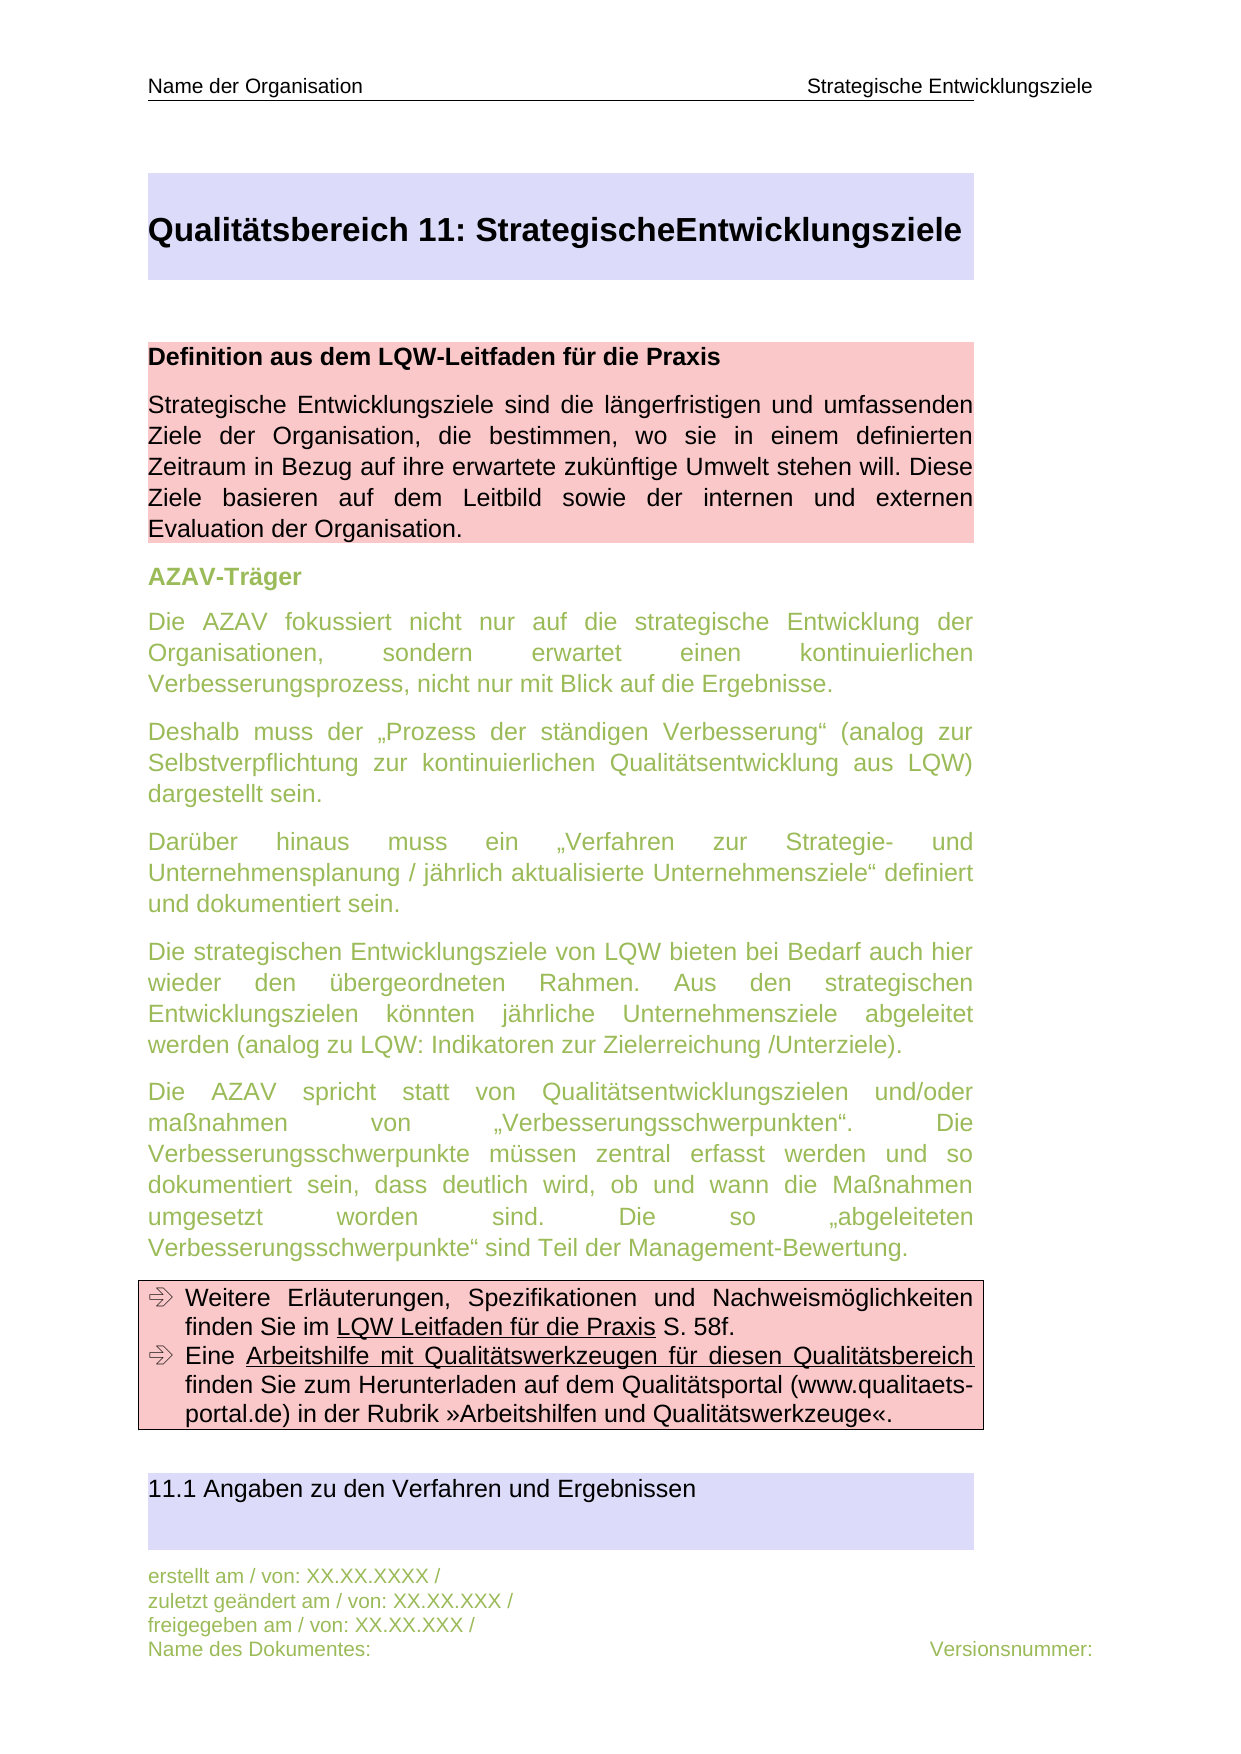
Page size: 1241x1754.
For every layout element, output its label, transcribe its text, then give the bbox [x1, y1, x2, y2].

text AZAV-Träger [148, 562, 974, 590]
text Die AZAV spricht statt von Qualitätsentwicklungszielen und/oder maßnahmen von „Verbesserungsschwerpunkten“. Die Verbesserungsschwerpunkte müssen zentral erfasst werden und so dokumentiert sein, dass deutlich wird, ob und wann die Maßnahmen umgesetzt worden sind. Die so „abgeleiteten Verbesserungsschwerpunkte“ sind Teil der Management-Bewertung. [148, 1077, 974, 1261]
list Weitere Erläuterungen, Spezifikationen und Nachweismöglichkeiten finden Sie im LQW Leitfaden für die Praxis S. 58f. [139, 1281, 983, 1338]
text Darüber hinaus muss ein „Verfahren zur Strategie- und Unternehmensplanung / jährlich aktualisierte Unternehmensziele“ definiert und dokumentiert sein. [148, 827, 974, 917]
text Definition aus dem LQW-Leitfaden für die Praxis [148, 342, 974, 371]
text Die AZAV fokussiert nicht nur auf die strategische Entwicklung der Organisationen, sondern erwartet einen kontinuierlichen Verbesserungsprozess, nicht nur mit Blick auf die Ergebnisse. [148, 607, 974, 698]
text Deshalb muss der „Prozess der ständigen Verbesserung“ (analog zur Selbstverpflichtung zur kontinuierlichen Qualitätsentwicklung aus LQW) dargestellt sein. [148, 717, 974, 808]
list Eine Arbeitshilfe mit Qualitätswerkzeugen für diesen Qualitätsbereich finden Sie zum Herunterladen auf dem Qualitätsportal (www.qualitaets-portal.de) in der Rubrik »Arbeitshilfen und Qualitätswerkzeuge«. [139, 1338, 983, 1429]
text Die strategischen Entwicklungsziele von LQW bieten bei Bedarf auch hier wieder den übergeordneten Rahmen. Aus den strategischen Entwicklungszielen könnten jährliche Unternehmensziele abgeleitet werden (analog zu LQW: Indikatoren zur Zielerreichung /Unterziele). [148, 936, 974, 1058]
text Strategische Entwicklungsziele sind die längerfristigen und umfassenden Ziele der Organisation, die bestimmen, wo sie in einem definierten Zeitraum in Bezug auf ihre erwartete zukünftige Umwelt stehen will. Diese Ziele basieren auf dem Leitbild sowie der internen und externen Evaluation der Organisation. [148, 390, 974, 543]
